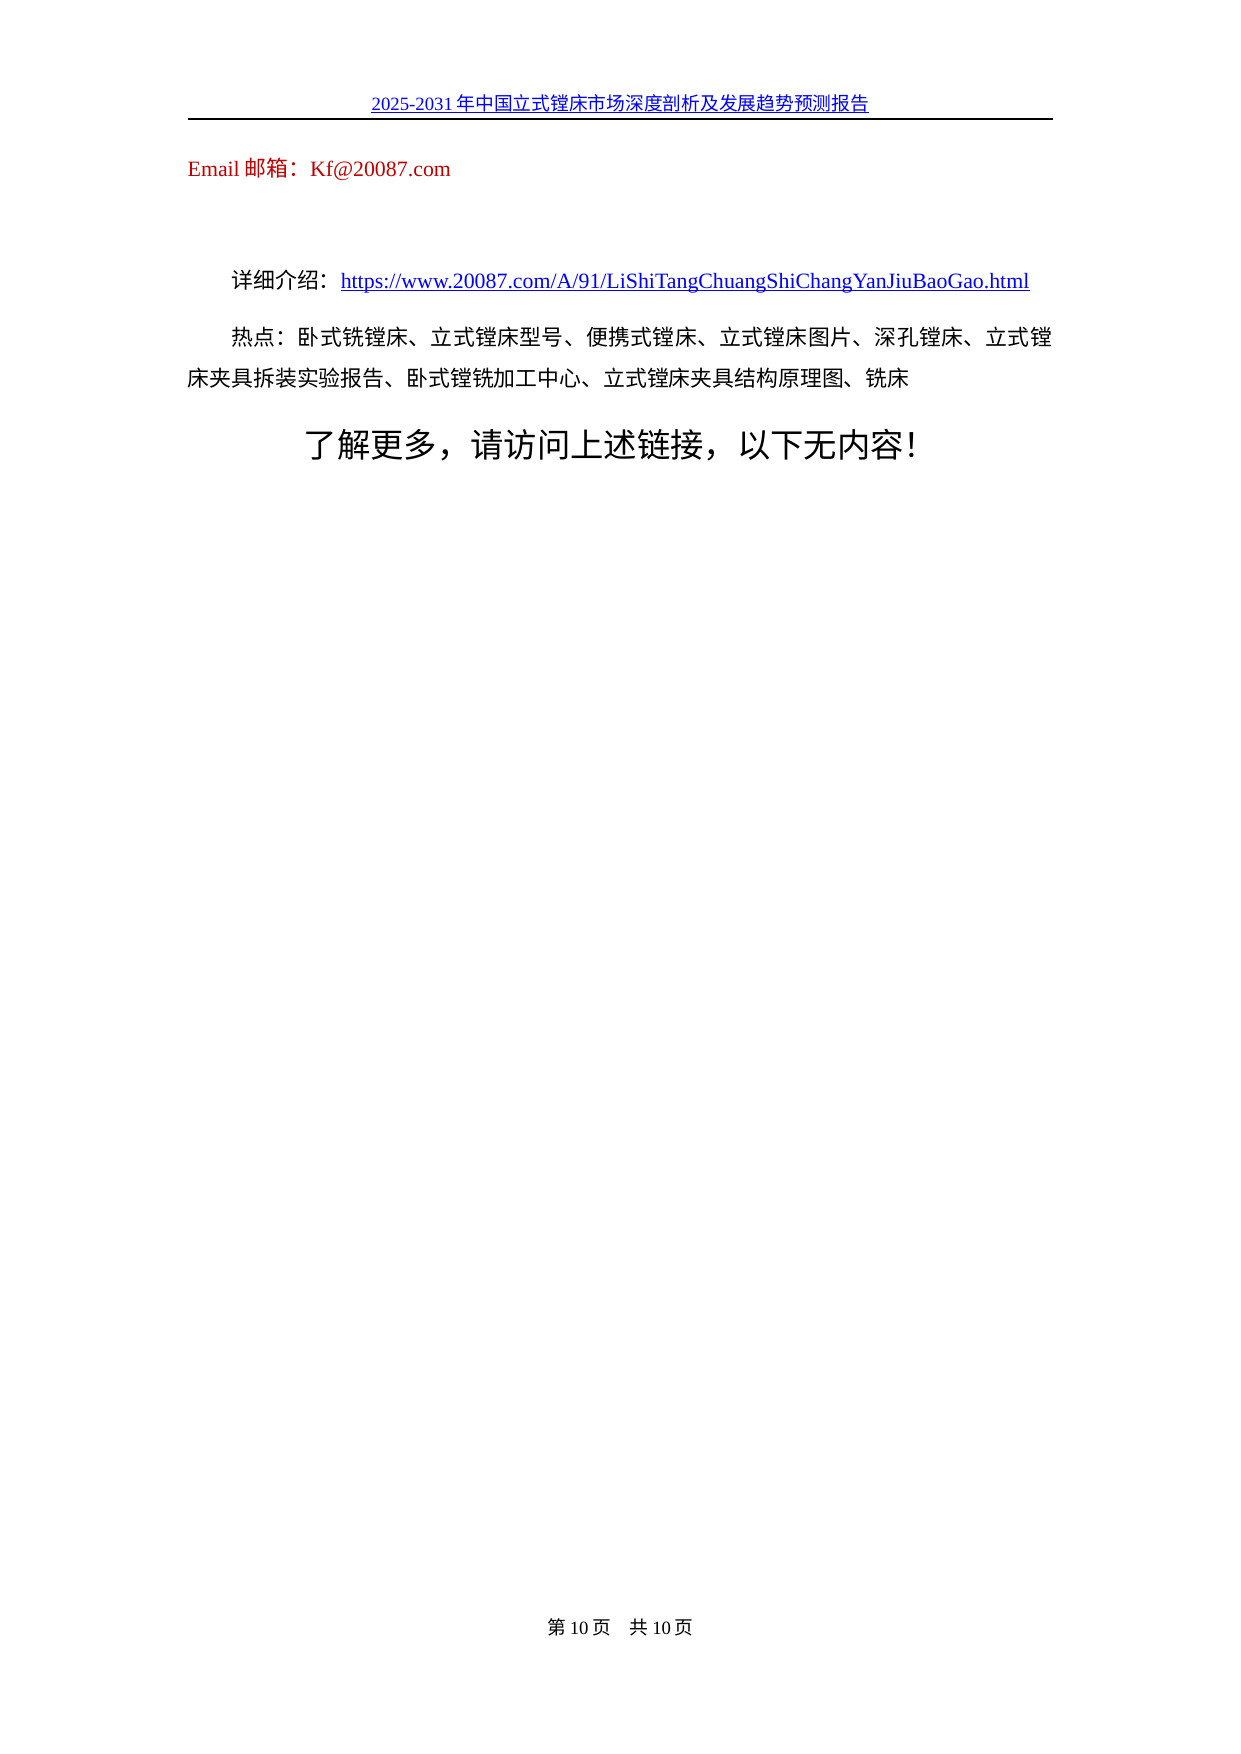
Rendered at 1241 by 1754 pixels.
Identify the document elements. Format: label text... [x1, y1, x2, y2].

title 了解更多，请访问上述链接，以下无内容！ [187, 411, 1053, 476]
text 详细介绍：https://www.20087.com/A/91/LiShiTangChuangShiChangYanJiuBaoGao.html [187, 263, 1053, 296]
text 热点：卧式铣镗床、立式镗床型号、便携式镗床、立式镗床图片、深孔镗床、立式镗床夹具拆装实验报告、卧式镗铣加工中心、立式镗床夹具结构原理图、铣床 [187, 320, 1053, 393]
text Email邮箱：Kf@20087.com [187, 150, 1053, 183]
